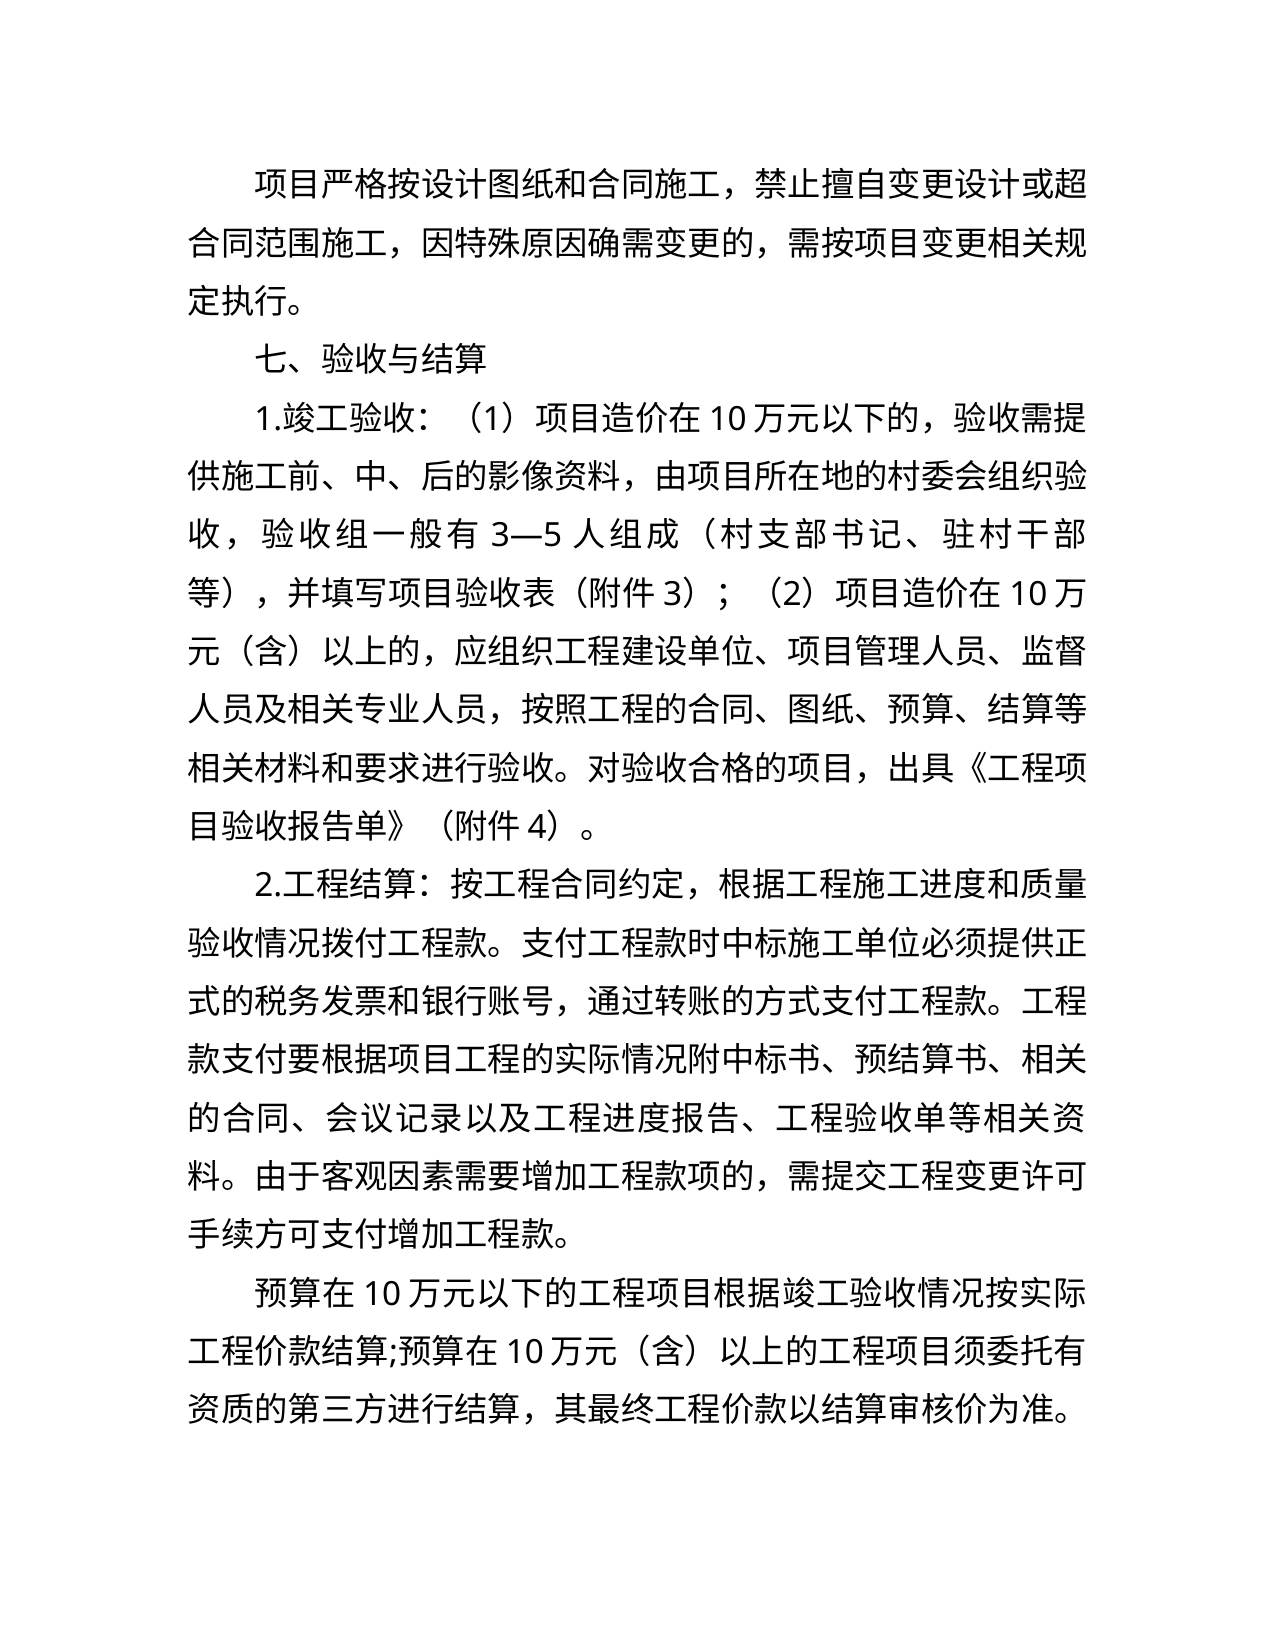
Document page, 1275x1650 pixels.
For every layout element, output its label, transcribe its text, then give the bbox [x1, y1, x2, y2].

text 项目严格按设计图纸和合同施工，禁止擅自变更设计或超合同范围施工，因特殊原因确需变更的，需按项目变更相关规定执行。 [187, 150, 1087, 325]
text 2.工程结算：按工程合同约定，根据工程施工进度和质量验收情况拨付工程款。支付工程款时中标施工单位必须提供正式的税务发票和银行账号，通过转账的方式支付工程款。工程款支付要根据项目工程的实际情况附中标书、预结算书、相关的合同、会议记录以及工程进度报告、工程验收单等相关资料。由于客观因素需要增加工程款项的，需提交工程变更许可手续方可支付增加工程款。 [187, 850, 1087, 1258]
text 预算在10万元以下的工程项目根据竣工验收情况按实际工程价款结算;预算在10万元（含）以上的工程项目须委托有资质的第三方进行结算，其最终工程价款以结算审核价为准。 [187, 1258, 1087, 1433]
text 1.竣工验收：（1）项目造价在10万元以下的，验收需提供施工前、中、后的影像资料，由项目所在地的村委会组织验收，验收组一般有3—5人组成（村支部书记、驻村干部等），并填写项目验收表（附件3）；（2）项目造价在10万元（含）以上的，应组织工程建设单位、项目管理人员、监督人员及相关专业人员，按照工程的合同、图纸、预算、结算等相关材料和要求进行验收。对验收合格的项目，出具《工程项目验收报告单》（附件4）。 [187, 383, 1087, 850]
text 七、验收与结算 [187, 325, 1087, 383]
